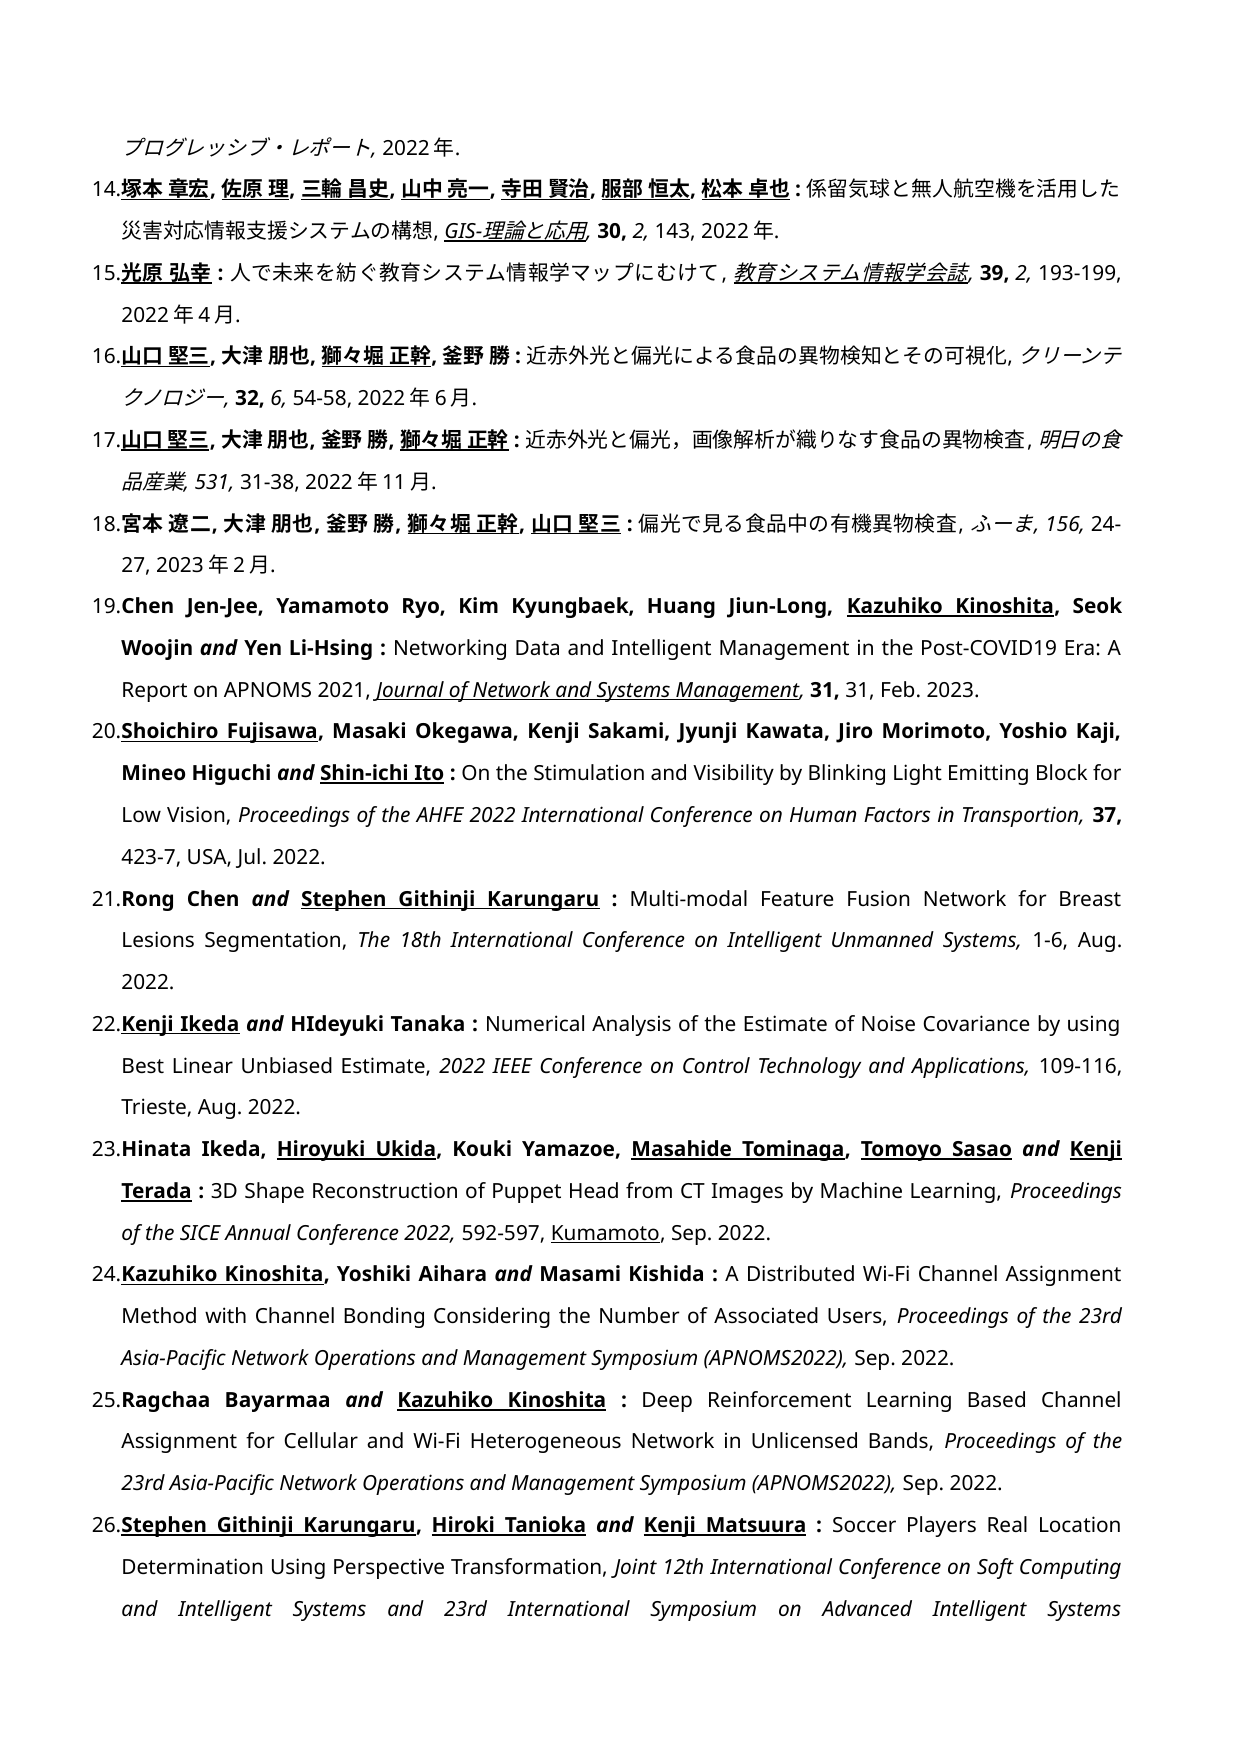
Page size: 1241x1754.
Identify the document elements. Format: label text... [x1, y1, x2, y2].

list 宮本 遼二, 大津 朋也, 釜野 勝, 獅々堀 正幹, 山口 堅三 : 偏光で見る食品中の有機異物検査, ふーま, 156, 24-27, 2023年2月. [92, 501, 1122, 584]
list 塚本 章宏, 佐原 理, 三輪 昌史, 山中 亮一, 寺田 賢治, 服部 恒太, 松本 卓也 : 係留気球と無人航空機を活用した災害対応情報支援システムの構想, GIS-理論と応用, 30, 2, 143, 2022年. [92, 167, 1122, 250]
list Ragchaa Bayarmaa and Kazuhiko Kinoshita : Deep Reinforcement Learning Based Channel Assignment for Cellular and Wi-Fi Heterogeneous Network in Unlicensed Bands, Proceedings of the 23rd Asia-Pacific Network Operations and Management Symposium (APNOMS2022), Sep. 2022. [92, 1378, 1122, 1503]
list 山口 堅三, 大津 朋也, 釜野 勝, 獅々堀 正幹 : 近赤外光と偏光，画像解析が織りなす食品の異物検査, 明日の食品産業, 531, 31-38, 2022年11月. [92, 417, 1122, 501]
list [92, 1503, 1122, 1629]
list Hinata Ikeda, Hiroyuki Ukida, Kouki Yamazoe, Masahide Tominaga, Tomoyo Sasao and Kenji Terada : 3D Shape Reconstruction of Puppet Head from CT Images by Machine Learning, Proceedings of the SICE Annual Conference 2022, 592-597, Kumamoto, Sep. 2022. [92, 1128, 1122, 1253]
list Chen Jen-Jee, Yamamoto Ryo, Kim Kyungbaek, Huang Jiun-Long, Kazuhiko Kinoshita, Seok Woojin and Yen Li-Hsing : Networking Data and Intelligent Management in the Post-COVID19 Era: A Report on APNOMS 2021, Journal of Network and Systems Management, 31, 31, Feb. 2023. [92, 584, 1122, 710]
list 山口 堅三, 大津 朋也, 獅々堀 正幹, 釜野 勝 : 近赤外光と偏光による食品の異物検知とその可視化, クリーンテクノロジー, 32, 6, 54-58, 2022年6月. [92, 334, 1122, 417]
list Kazuhiko Kinoshita, Yoshiki Aihara and Masami Kishida : A Distributed Wi-Fi Channel Assignment Method with Channel Bonding Considering the Number of Associated Users, Proceedings of the 23rd Asia-Pacific Network Operations and Management Symposium (APNOMS2022), Sep. 2022. [92, 1253, 1122, 1378]
list Kenji Ikeda and HIdeyuki Tanaka : Numerical Analysis of the Estimate of Noise Covariance by using Best Linear Unbiased Estimate, 2022 IEEE Conference on Control Technology and Applications, 109-116, Trieste, Aug. 2022. [92, 1002, 1122, 1128]
list Shoichiro Fujisawa, Masaki Okegawa, Kenji Sakami, Jyunji Kawata, Jiro Morimoto, Yoshio Kaji, Mineo Higuchi and Shin-ichi Ito : On the Stimulation and Visibility by Blinking Light Emitting Block for Low Vision, Proceedings of the AHFE 2022 International Conference on Human Factors in Transportion, 37, 423-7, USA, Jul. 2022. [92, 710, 1122, 877]
list Rong Chen and Stephen Githinji Karungaru : Multi-modal Feature Fusion Network for Breast Lesions Segmentation, The 18th International Conference on Intelligent Unmanned Systems, 1-6, Aug. 2022. [92, 877, 1122, 1002]
list 光原 弘幸 : 人で未来を紡ぐ教育システム情報学マップにむけて, 教育システム情報学会誌, 39, 2, 193-199, 2022年4月. [92, 250, 1122, 334]
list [92, 125, 1122, 167]
